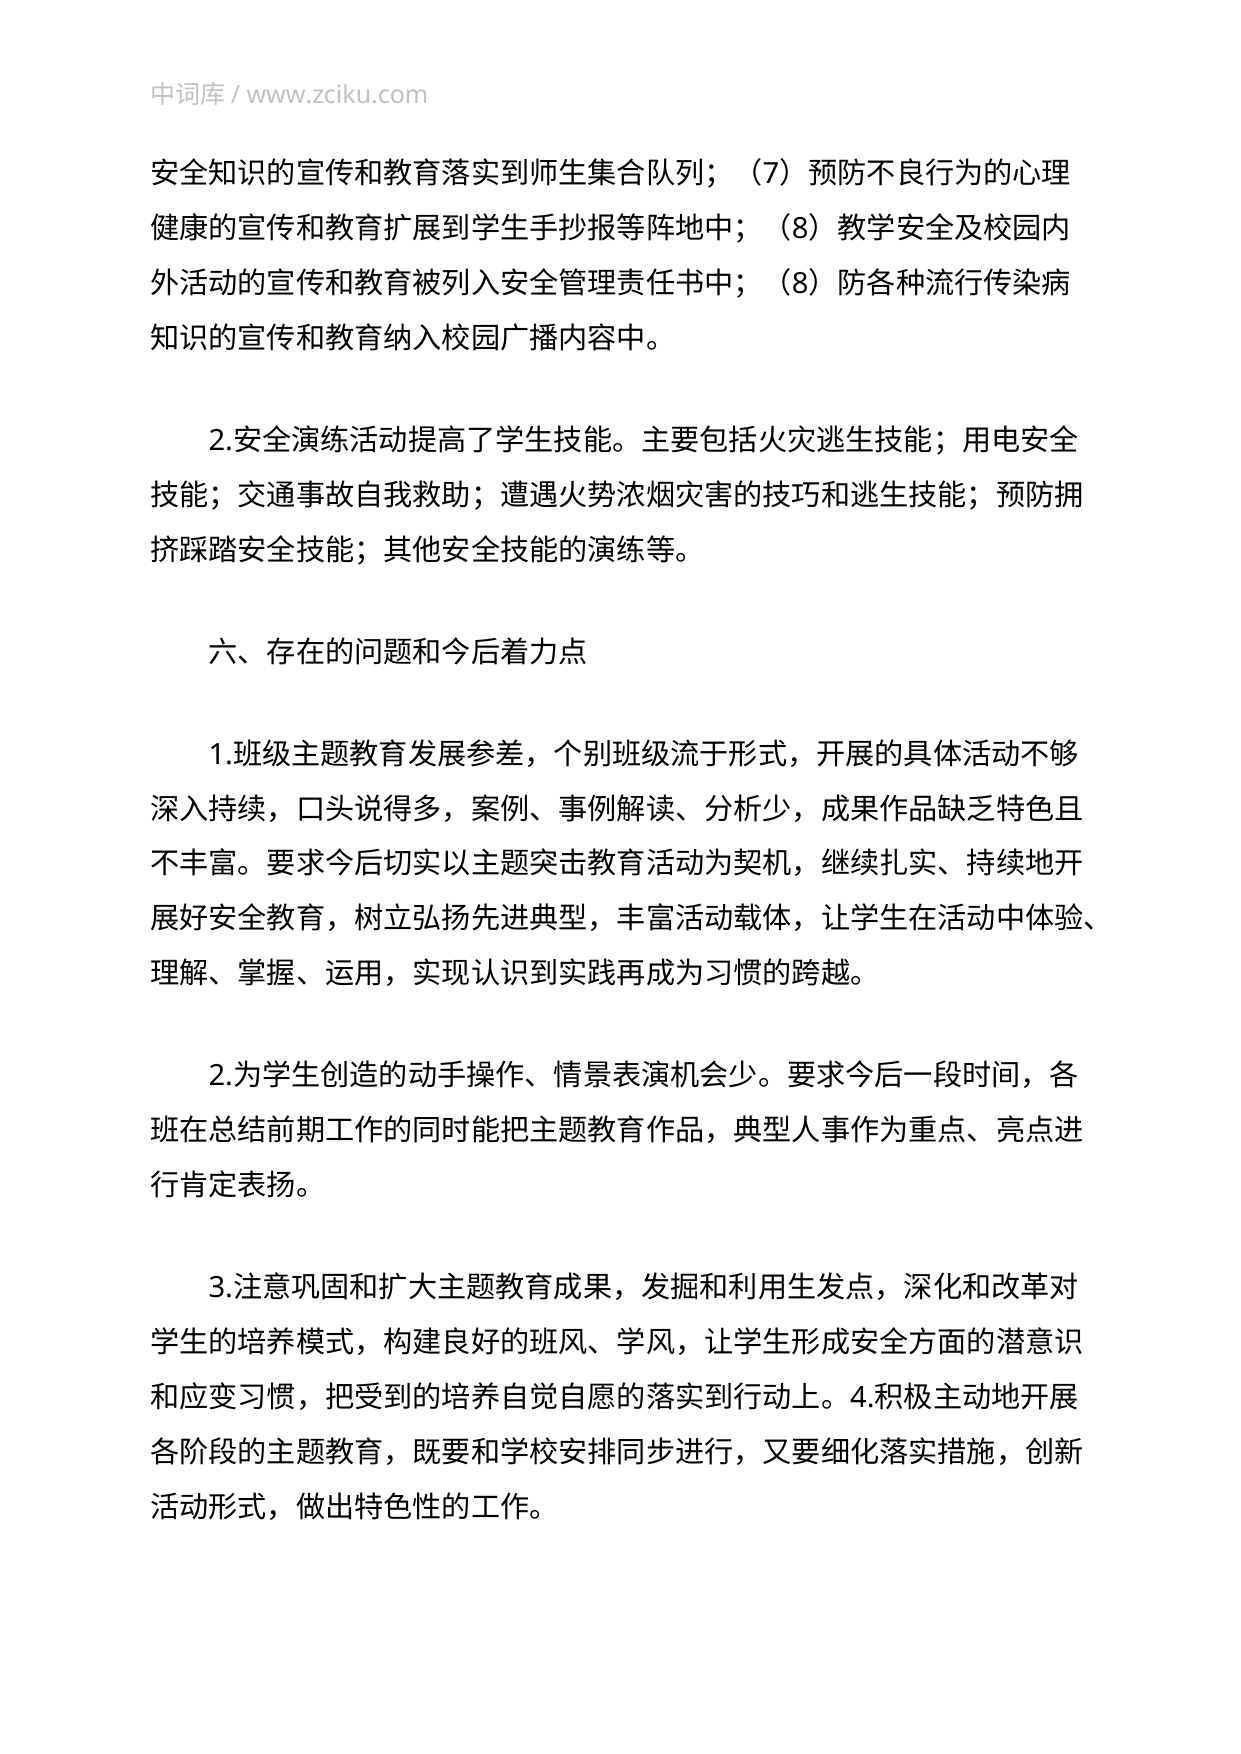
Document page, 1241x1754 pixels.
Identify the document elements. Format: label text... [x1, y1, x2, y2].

text 六、存在的问题和今后着力点 [150, 628, 1090, 671]
text 2.安全演练活动提高了学生技能。主要包括火灾逃生技能；用电安全技能；交通事故自我救助；遭遇火势浓烟灾害的技巧和逃生技能；预防拥挤踩踏安全技能；其他安全技能的演练等。 [150, 417, 1090, 569]
text 2.为学生创造的动手操作、情景表演机会少。要求今后一段时间，各班在总结前期工作的同时能把主题教育作品，典型人事作为重点、亮点进行肯定表扬。 [150, 1052, 1090, 1204]
text 3.注意巩固和扩大主题教育成果，发掘和利用生发点，深化和改革对学生的培养模式，构建良好的班风、学风，让学生形成安全方面的潜意识和应变习惯，把受到的培养自觉自愿的落实到行动上。4.积极主动地开展各阶段的主题教育，既要和学校安排同步进行，又要细化落实措施，创新活动形式，做出特色性的工作。 [150, 1263, 1090, 1525]
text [150, 150, 1090, 357]
text 1.班级主题教育发展参差，个别班级流于形式，开展的具体活动不够深入持续，口头说得多，案例、事例解读、分析少，成果作品缺乏特色且不丰富。要求今后切实以主题突击教育活动为契机，继续扎实、持续地开展好安全教育，树立弘扬先进典型，丰富活动载体，让学生在活动中体验、理解、掌握、运用，实现认识到实践再成为习惯的跨越。 [150, 730, 1090, 992]
